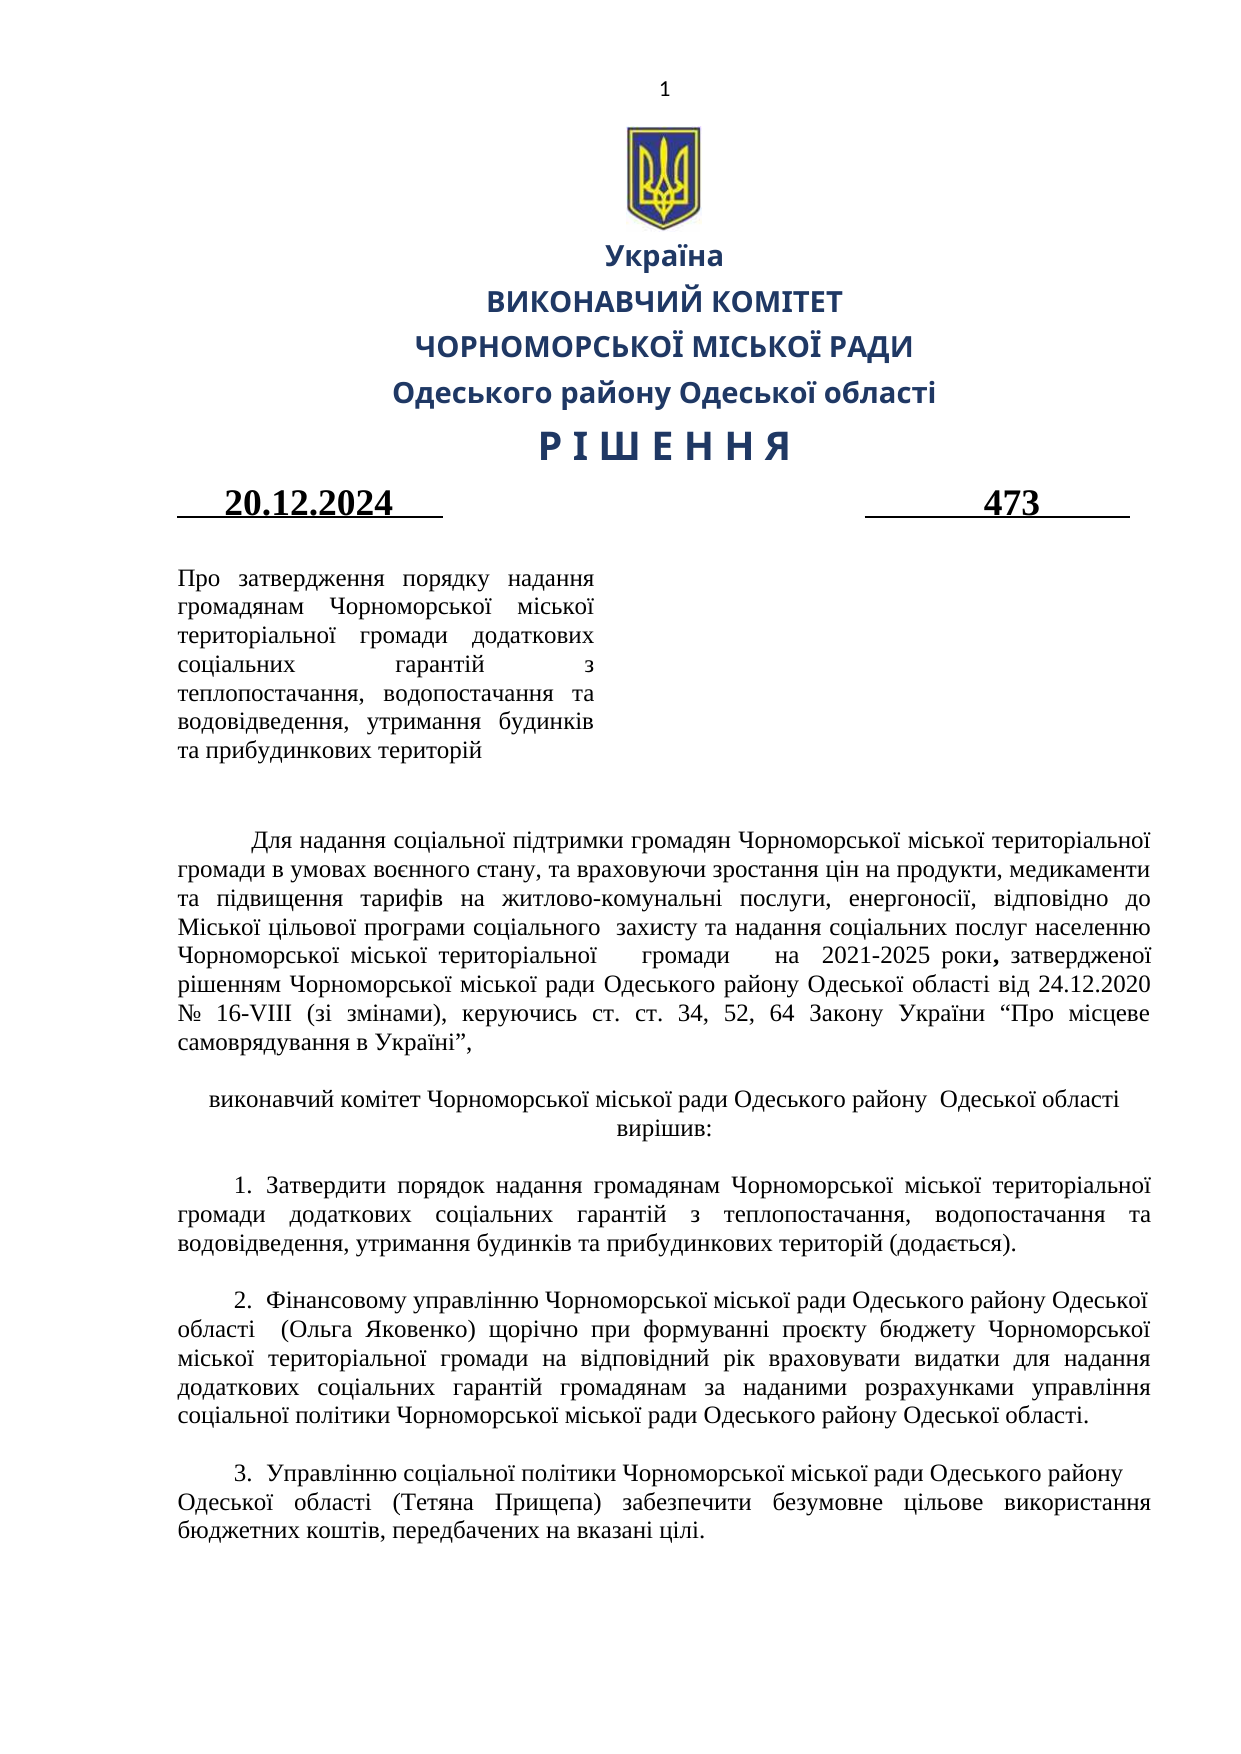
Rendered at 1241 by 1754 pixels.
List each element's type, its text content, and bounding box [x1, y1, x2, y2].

text Одеського району Одеської області [177, 372, 1152, 412]
list області (Ольга Яковенко) щорічно при формуванні проєкту бюджету Чорноморської міської територіальної громади на відповідний рік враховувати видатки для надання додаткових соціальних гарантій громадянам за наданими розрахунками управління соціальної політики Чорноморської міської ради Одеського району Одеської області. [177, 1314, 1152, 1429]
list Фінансовому управлінню Чорноморської міської ради Одеського району Одеської [233, 1286, 1152, 1314]
table_header Про затвердження порядку надання громадянам Чорноморської міської територіальної громади додаткових соціальних гарантій з теплопостачання, водопостачання та водовідведення, утримання будинків та прибудинкових територій [166, 563, 605, 764]
text Для надання соціальної підтримки громадян Чорноморської міської територіальної громади в умовах воєнного стану, та враховуючи зростання цін на продукти, медикаменти та підвищення тарифів на житлово-комунальні послуги, енергоносії, відповідно до Міської цільової програми соціального захисту та надання соціальних послуг населенню Чорноморської міської територіальної громади на 2021-2025 роки, затвердженої рішенням Чорноморської міської ради Одеського району Одеської області від 24.12.2020 № 16-VIІІ (зі змінами), керуючись ст. ст. 34, 52, 64 Закону України “Про місцеве самоврядування в Україні”, [177, 826, 1152, 1056]
list Затвердити порядок надання громадянам Чорноморської міської територіальної громади додаткових соціальних гарантій з теплопостачання, водопостачання та водовідведення, утримання будинків та прибудинкових територій (додається). [177, 1171, 1152, 1257]
text Україна [177, 236, 1152, 275]
text 20.12.2024 473 [177, 480, 1152, 523]
list Одеської області (Тетяна Прищепа) забезпечити безумовне цільове використання бюджетних коштів, передбачених на вказані цілі. [177, 1487, 1152, 1544]
text ЧОРНОМОРСЬКОЇ МІСЬКОЇ РАДИ [177, 327, 1152, 366]
text Р І Ш Е Н Н Я [177, 418, 1152, 472]
text ВИКОНАВЧИЙ КОМІТЕТ [177, 281, 1152, 321]
picture [626, 126, 702, 232]
list Управлінню соціальної політики Чорноморської міської ради Одеського району [233, 1458, 1152, 1487]
text виконавчий комітет Чорноморської міської ради Одеського району Одеської області вирішив: [177, 1084, 1152, 1142]
